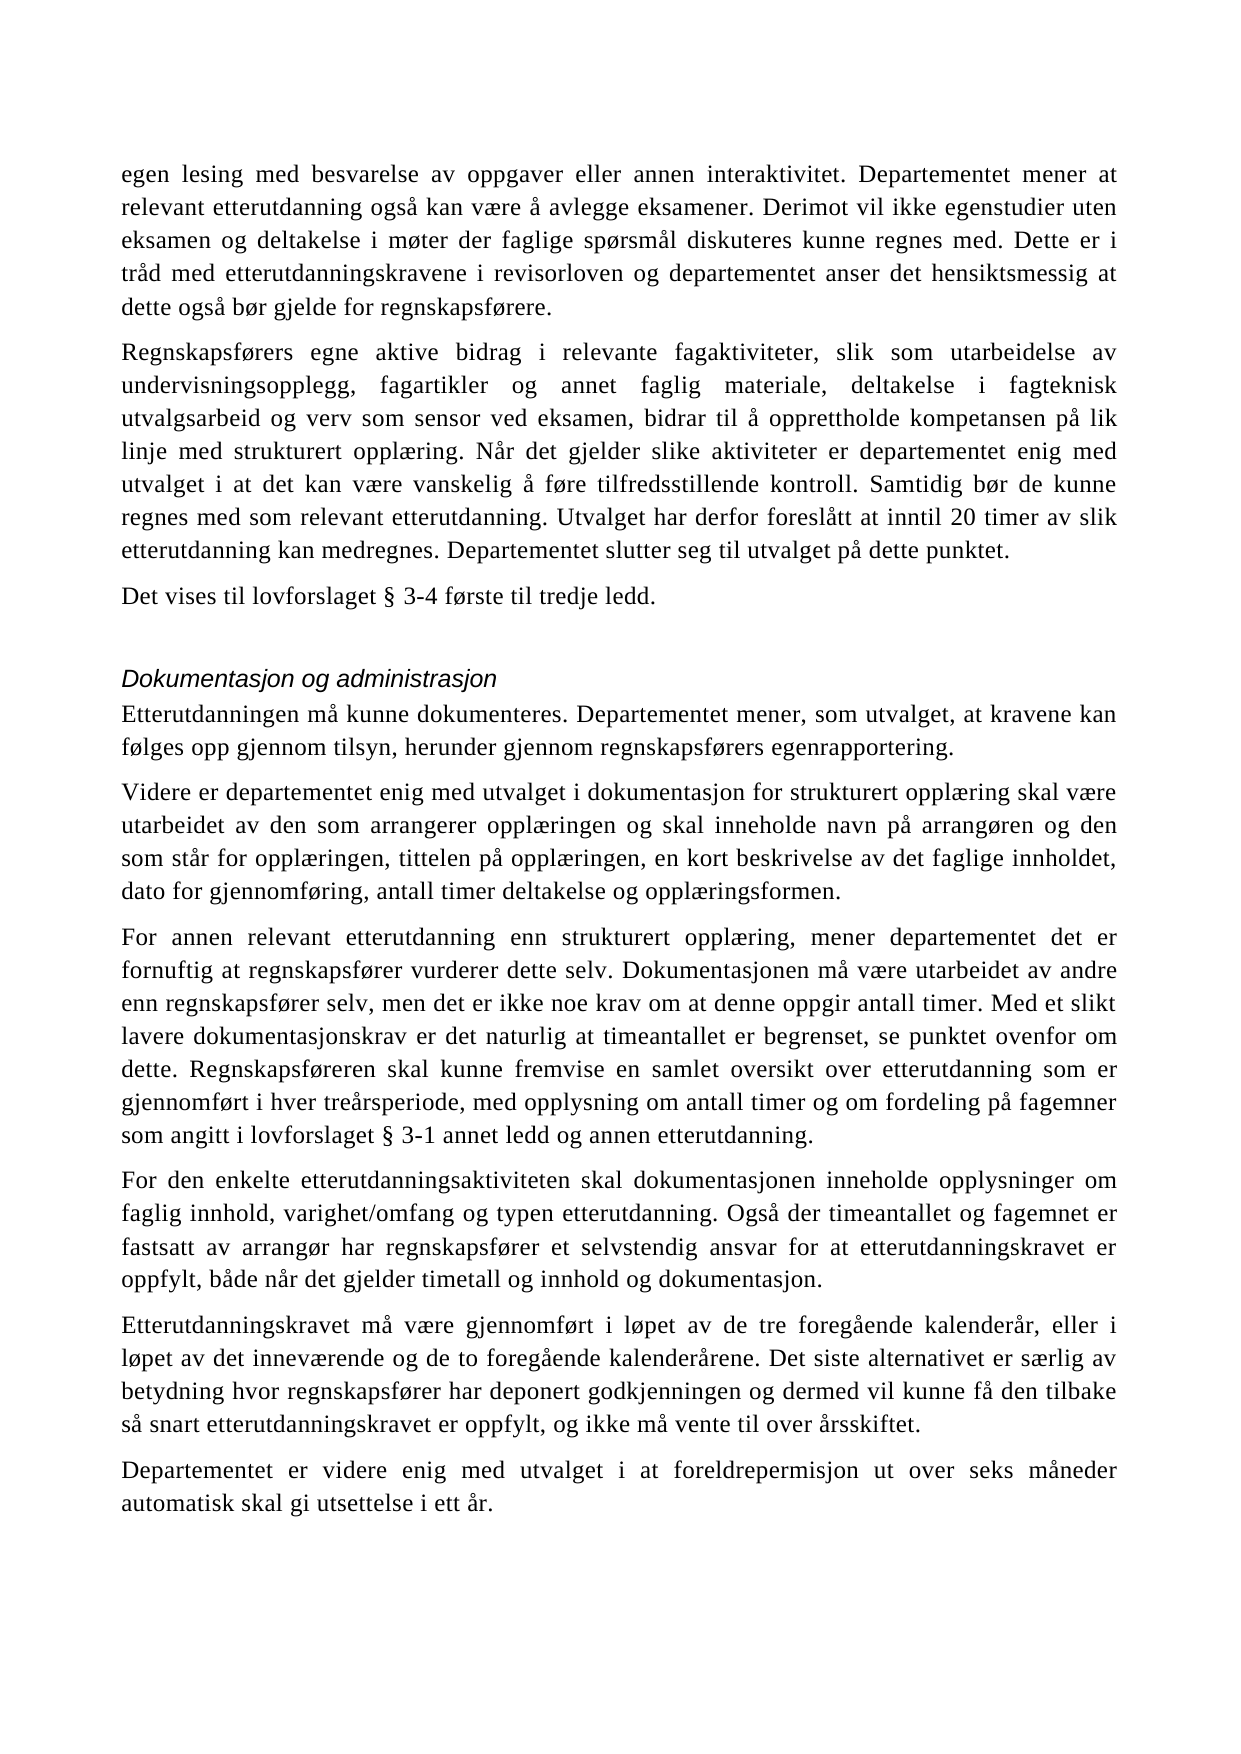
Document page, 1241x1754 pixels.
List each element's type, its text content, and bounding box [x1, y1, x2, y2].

text For annen relevant etterutdanning enn strukturert opplæring, mener departementet det er fornuftig at regnskapsfører vurderer dette selv. Dokumentasjonen må være utarbeidet av andre enn regnskapsfører selv, men det er ikke noe krav om at denne oppgir antall timer. Med et slikt lavere dokumentasjonskrav er det naturlig at timeantallet er begrenset, se punktet ovenfor om dette. Regnskapsføreren skal kunne fremvise en samlet oversikt over etterutdanning som er gjennomført i hver treårsperiode, med opplysning om antall timer og om fordeling på fagemner som angitt i lovforslaget § 3-1 annet ledd og annen etterutdanning. [121, 922, 1119, 1149]
text Etterutdanningen må kunne dokumenteres. Departementet mener, som utvalget, at kravene kan følges opp gjennom tilsyn, herunder gjennom regnskapsførers egenrapportering. [121, 699, 1119, 761]
text For den enkelte etterutdanningsaktiviteten skal dokumentasjonen inneholde opplysninger om faglig innhold, varighet/omfang og typen etterutdanning. Også der timeantallet og fagemnet er fastsatt av arrangør har regnskapsfører et selvstendig ansvar for at etterutdanningskravet er oppfylt, både når det gjelder timetall og innhold og dokumentasjon. [121, 1166, 1119, 1293]
text Etterutdanningskravet må være gjennomført i løpet av de tre foregående kalenderår, eller i løpet av det inneværende og de to foregående kalenderårene. Det siste alternativet er særlig av betydning hvor regnskapsfører har deponert godkjenningen og dermed vil kunne få den tilbake så snart etterutdanningskravet er oppfylt, og ikke må vente til over årsskiftet. [121, 1310, 1119, 1438]
text Det vises til lovforslaget § 3-4 første til tredje ledd. [121, 581, 1119, 609]
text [121, 159, 1119, 320]
text Videre er departementet enig med utvalget i dokumentasjon for strukturert opplæring skal være utarbeidet av den som arrangerer opplæringen og skal inneholde navn på arrangøren og den som står for opplæringen, tittelen på opplæringen, en kort beskrivelse av det faglige innholdet, dato for gjennomføring, antall timer deltakelse og opplæringsformen. [121, 777, 1119, 905]
text Dokumentasjon og administrasjon [121, 664, 1119, 692]
text Regnskapsførers egne aktive bidrag i relevante fagaktiviteter, slik som utarbeidelse av undervisningsopplegg, fagartikler og annet faglig materiale, deltakelse i fagteknisk utvalgsarbeid og verv som sensor ved eksamen, bidrar til å opprettholde kompetansen på lik linje med strukturert opplæring. Når det gjelder slike aktiviteter er departementet enig med utvalget i at det kan være vanskelig å føre tilfredsstillende kontroll. Samtidig bør de kunne regnes med som relevant etterutdanning. Utvalget har derfor foreslått at inntil 20 timer av slik etterutdanning kan medregnes. Departementet slutter seg til utvalget på dette punktet. [121, 337, 1119, 564]
text Departementet er videre enig med utvalget i at foreldrepermisjon ut over seks måneder automatisk skal gi utsettelse i ett år. [121, 1455, 1119, 1516]
